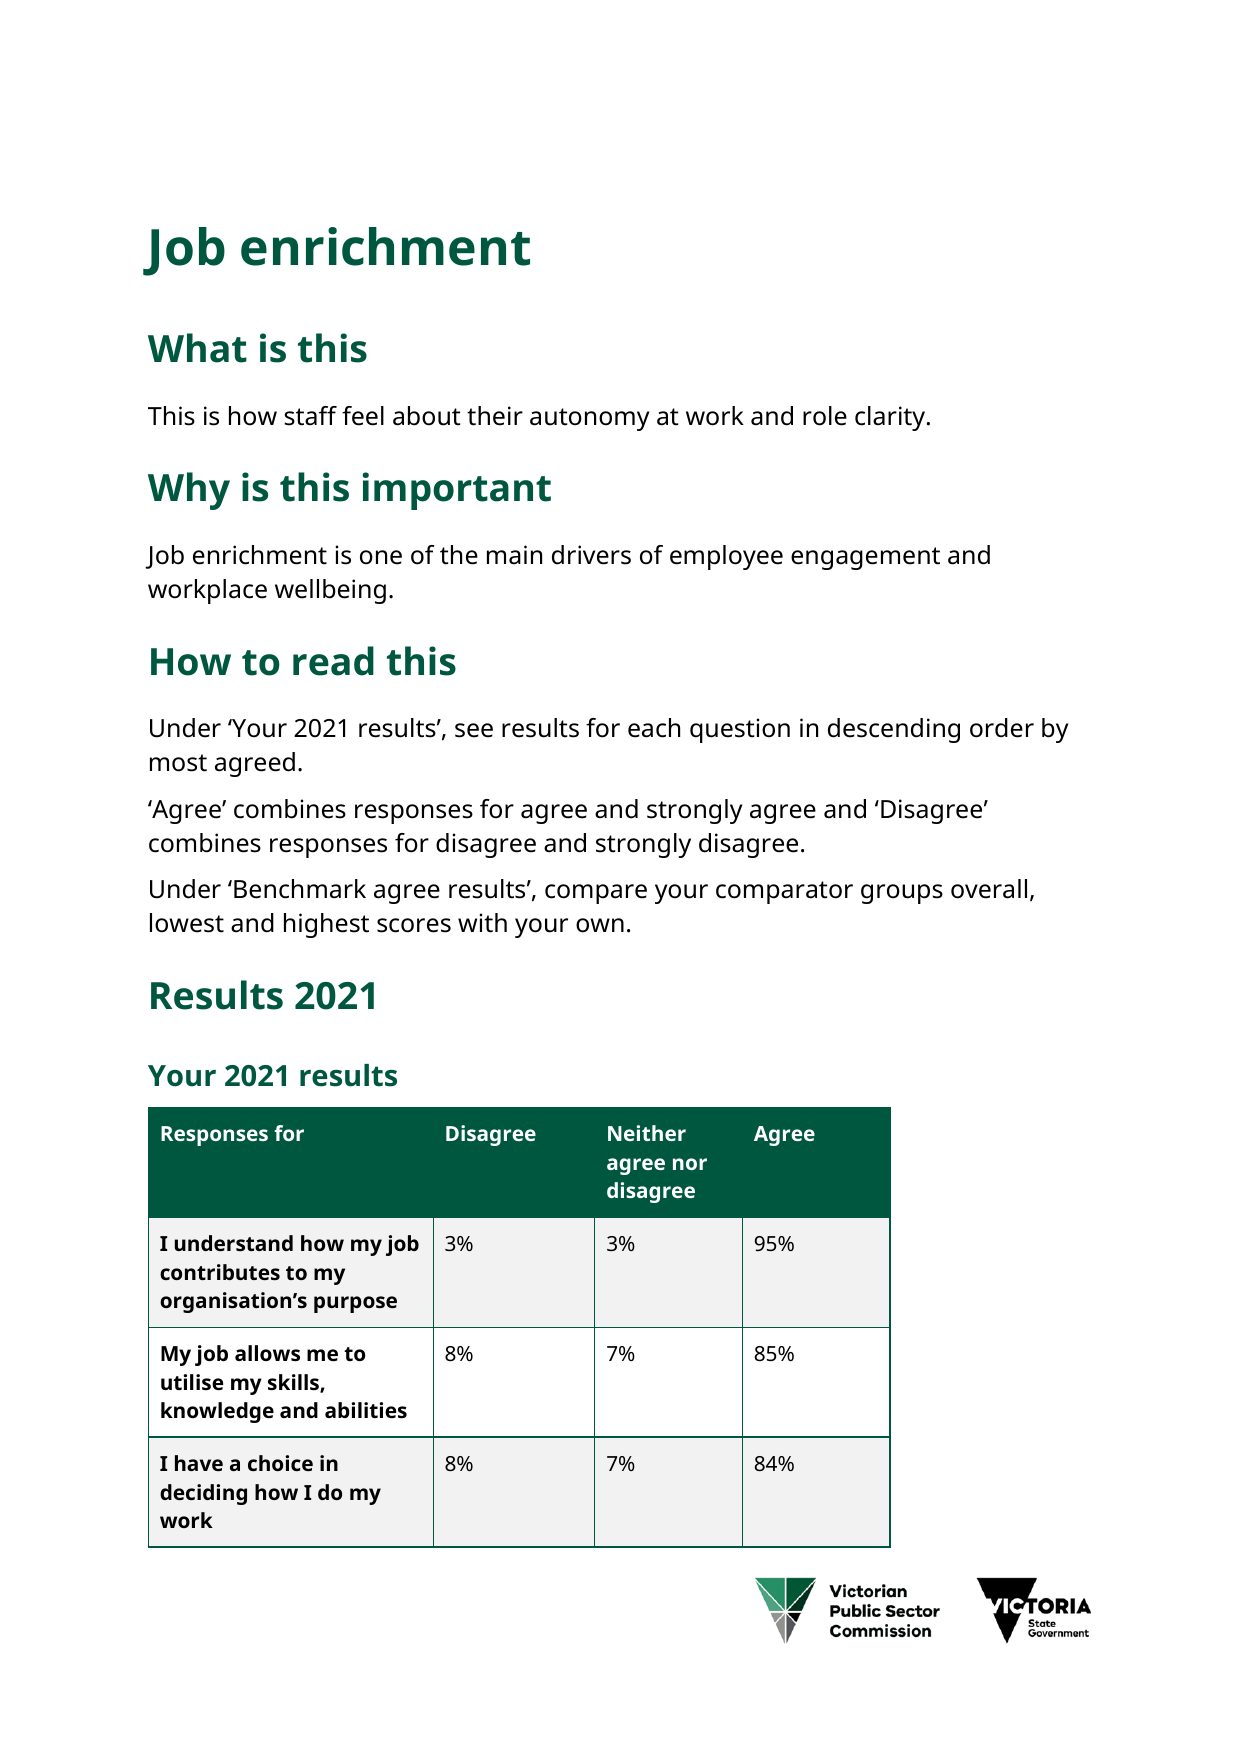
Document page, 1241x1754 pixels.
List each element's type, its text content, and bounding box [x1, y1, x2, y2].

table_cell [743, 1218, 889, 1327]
subtitle What is this [148, 323, 1092, 374]
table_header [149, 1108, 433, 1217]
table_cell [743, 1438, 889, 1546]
subtitle Your 2021 results [148, 1055, 1092, 1095]
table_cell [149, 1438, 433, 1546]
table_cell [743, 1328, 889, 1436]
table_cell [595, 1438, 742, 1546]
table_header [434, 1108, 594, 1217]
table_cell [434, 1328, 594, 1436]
picture [754, 1577, 1093, 1645]
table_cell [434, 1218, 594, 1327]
text ‘Agree’ combines responses for agree and strongly agree and ‘Disagree’ combines responses for disagree and strongly disagree. [148, 791, 1092, 859]
subtitle Why is this important [148, 462, 1092, 513]
text Under ‘Benchmark agree results’, compare your comparator groups overall, lowest and highest scores with your own. [148, 872, 1092, 940]
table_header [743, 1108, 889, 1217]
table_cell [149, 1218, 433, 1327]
subtitle Results 2021 [148, 969, 1092, 1020]
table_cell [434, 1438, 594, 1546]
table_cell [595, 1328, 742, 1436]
subtitle Job enrichment [148, 212, 1092, 280]
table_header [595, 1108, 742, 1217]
subtitle How to read this [148, 635, 1092, 686]
text Under ‘Your 2021 results’, see results for each question in descending order by most agreed. [148, 711, 1092, 779]
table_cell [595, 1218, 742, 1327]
text Job enrichment is one of the main drivers of employee engagement and workplace wellbeing. [148, 538, 1092, 606]
text This is how staff feel about their autonomy at work and role clarity. [148, 398, 1092, 433]
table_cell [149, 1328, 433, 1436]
